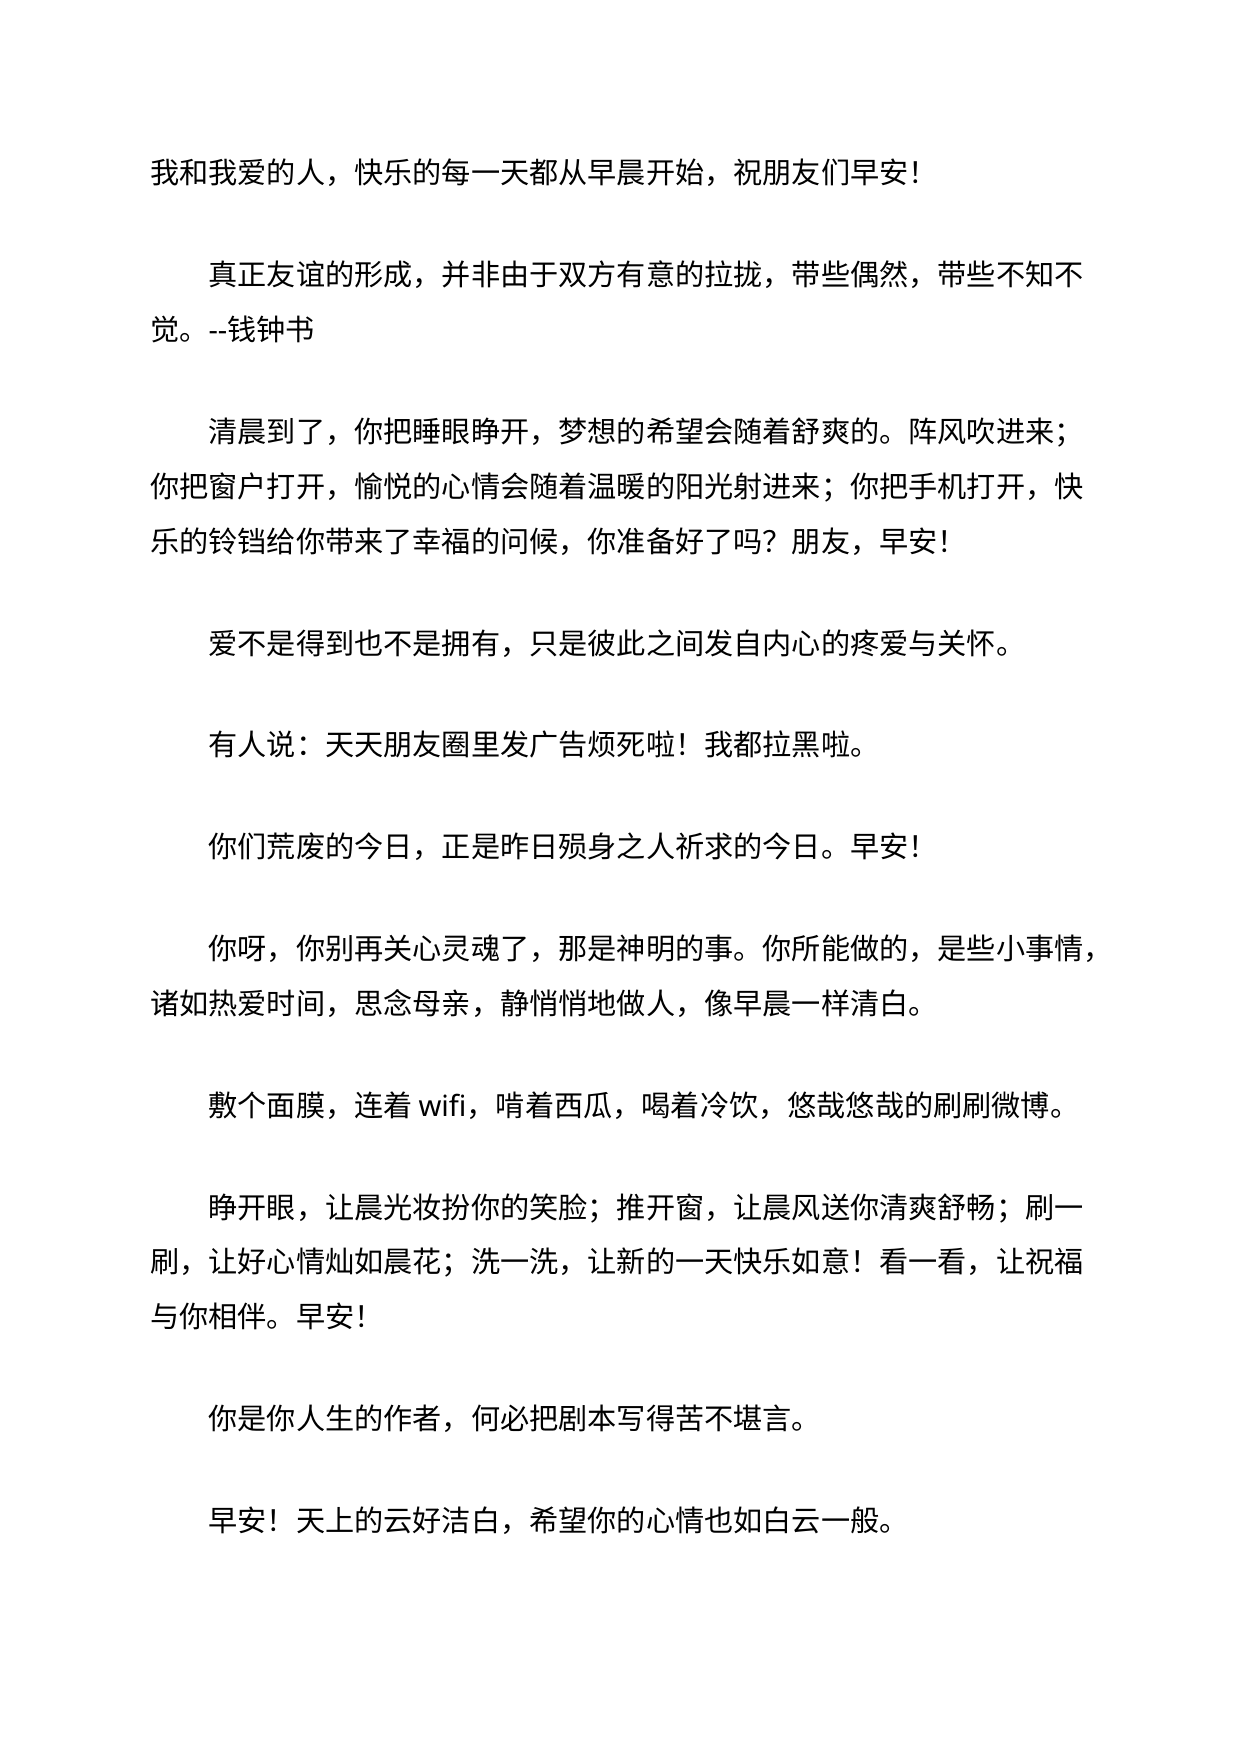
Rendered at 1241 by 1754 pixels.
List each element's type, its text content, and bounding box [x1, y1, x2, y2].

text 真正友谊的形成，并非由于双方有意的拉拢，带些偶然，带些不知不觉。--钱钟书 [150, 252, 1090, 349]
text 有人说：天天朋友圈里发广告烦死啦！我都拉黑啦。 [150, 722, 1090, 764]
text 你是你人生的作者，何必把剧本写得苦不堪言。 [150, 1396, 1090, 1438]
text 早安！天上的云好洁白，希望你的心情也如白云一般。 [150, 1497, 1090, 1540]
text 敷个面膜，连着wifi，啃着西瓜，喝着冷饮，悠哉悠哉的刷刷微博。 [150, 1082, 1090, 1124]
text 清晨到了，你把睡眼睁开，梦想的希望会随着舒爽的。阵风吹进来；你把窗户打开，愉悦的心情会随着温暖的阳光射进来；你把手机打开，快乐的铃铛给你带来了幸福的问候，你准备好了吗？朋友，早安！ [150, 409, 1090, 561]
text 你们荒废的今日，正是昨日殒身之人祈求的今日。早安！ [150, 824, 1090, 866]
text 睁开眼，让晨光妆扮你的笑脸；推开窗，让晨风送你清爽舒畅；刷一刷，让好心情灿如晨花；洗一洗，让新的一天快乐如意！看一看，让祝福与你相伴。早安！ [150, 1184, 1090, 1336]
text 爱不是得到也不是拥有，只是彼此之间发自内心的疼爱与关怀。 [150, 620, 1090, 662]
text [150, 150, 1090, 192]
text 你呀，你别再关心灵魂了，那是神明的事。你所能做的，是些小事情，诸如热爱时间，思念母亲，静悄悄地做人，像早晨一样清白。 [150, 926, 1090, 1023]
